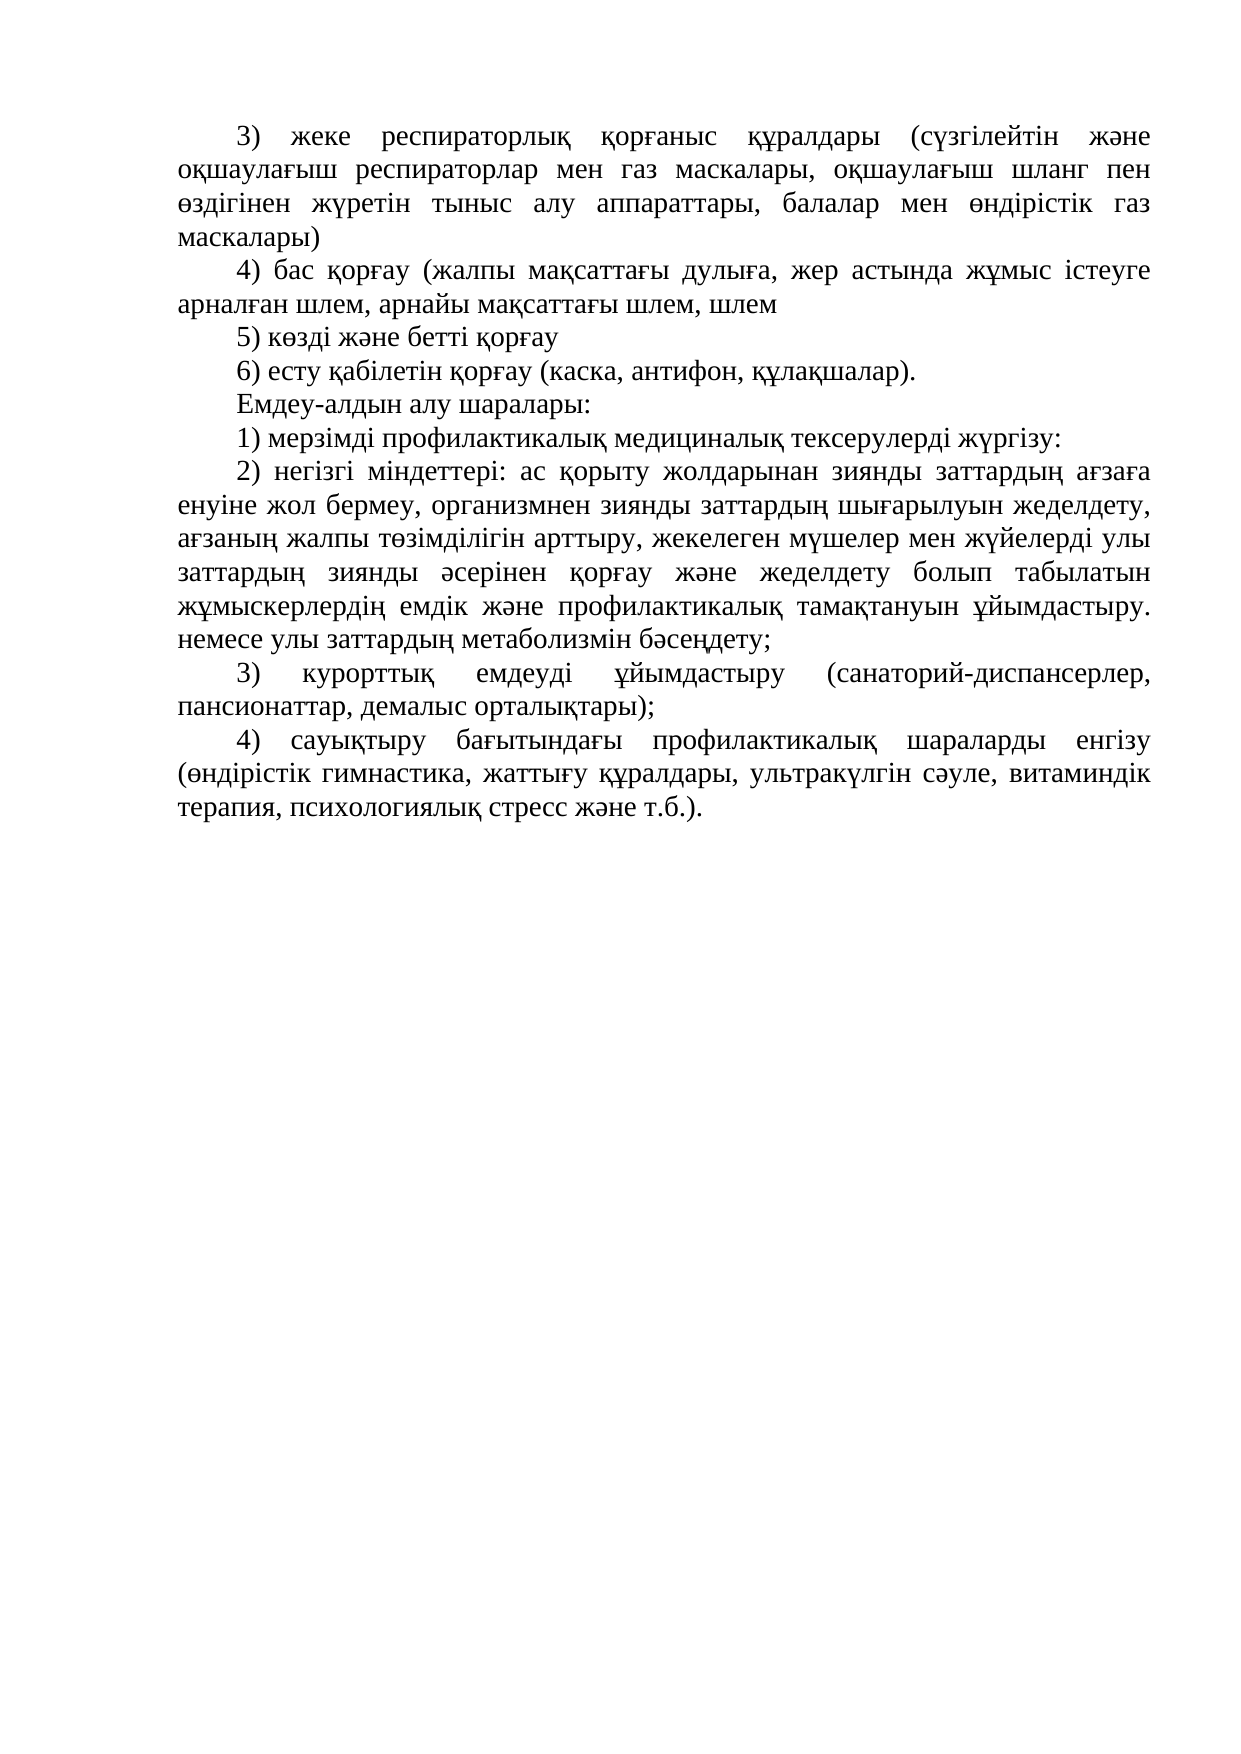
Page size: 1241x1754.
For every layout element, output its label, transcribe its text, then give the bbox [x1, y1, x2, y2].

text 1) мерзімді профилактикалық медициналық тексерулерді жүргізу: [177, 420, 1152, 453]
text 3) жеке респираторлық қорғаныс құралдары (сүзгілейтін және оқшаулағыш респираторлар мен газ маскалары, оқшаулағыш шланг пен өздігінен жүретін тыныс алу аппараттары, балалар мен өндірістік газ маскалары) [177, 118, 1152, 252]
text 6) есту қабілетін қорғау (каска, антифон, құлақшалар). [177, 353, 1152, 386]
text 2) негізгі міндеттері: ас қорыту жолдарынан зиянды заттардың ағзаға енуіне жол бермеу, организмнен зиянды заттардың шығарылуын жеделдету, ағзаның жалпы төзімділігін арттыру, жекелеген мүшелер мен жүйелерді улы заттардың зиянды әсерінен қорғау және жеделдету болып табылатын жұмыскерлердің емдік және профилактикалық тамақтануын ұйымдастыру. немесе улы заттардың метаболизмін бәсеңдету; [177, 453, 1152, 655]
text 3) курорттық емдеуді ұйымдастыру (санаторий-диспансерлер, пансионаттар, демалыс орталықтары); [177, 655, 1152, 722]
text Емдеу-алдын алу шаралары: [177, 386, 1152, 420]
text 5) көзді және бетті қорғау [177, 319, 1152, 353]
text 4) сауықтыру бағытындағы профилактикалық шараларды енгізу (өндірістік гимнастика, жаттығу құралдары, ультракүлгін сәуле, витаминдік терапия, психологиялық стресс және т.б.). [177, 722, 1152, 822]
text 4) бас қорғау (жалпы мақсаттағы дулыға, жер астында жұмыс істеуге арналған шлем, арнайы мақсаттағы шлем, шлем [177, 252, 1152, 319]
